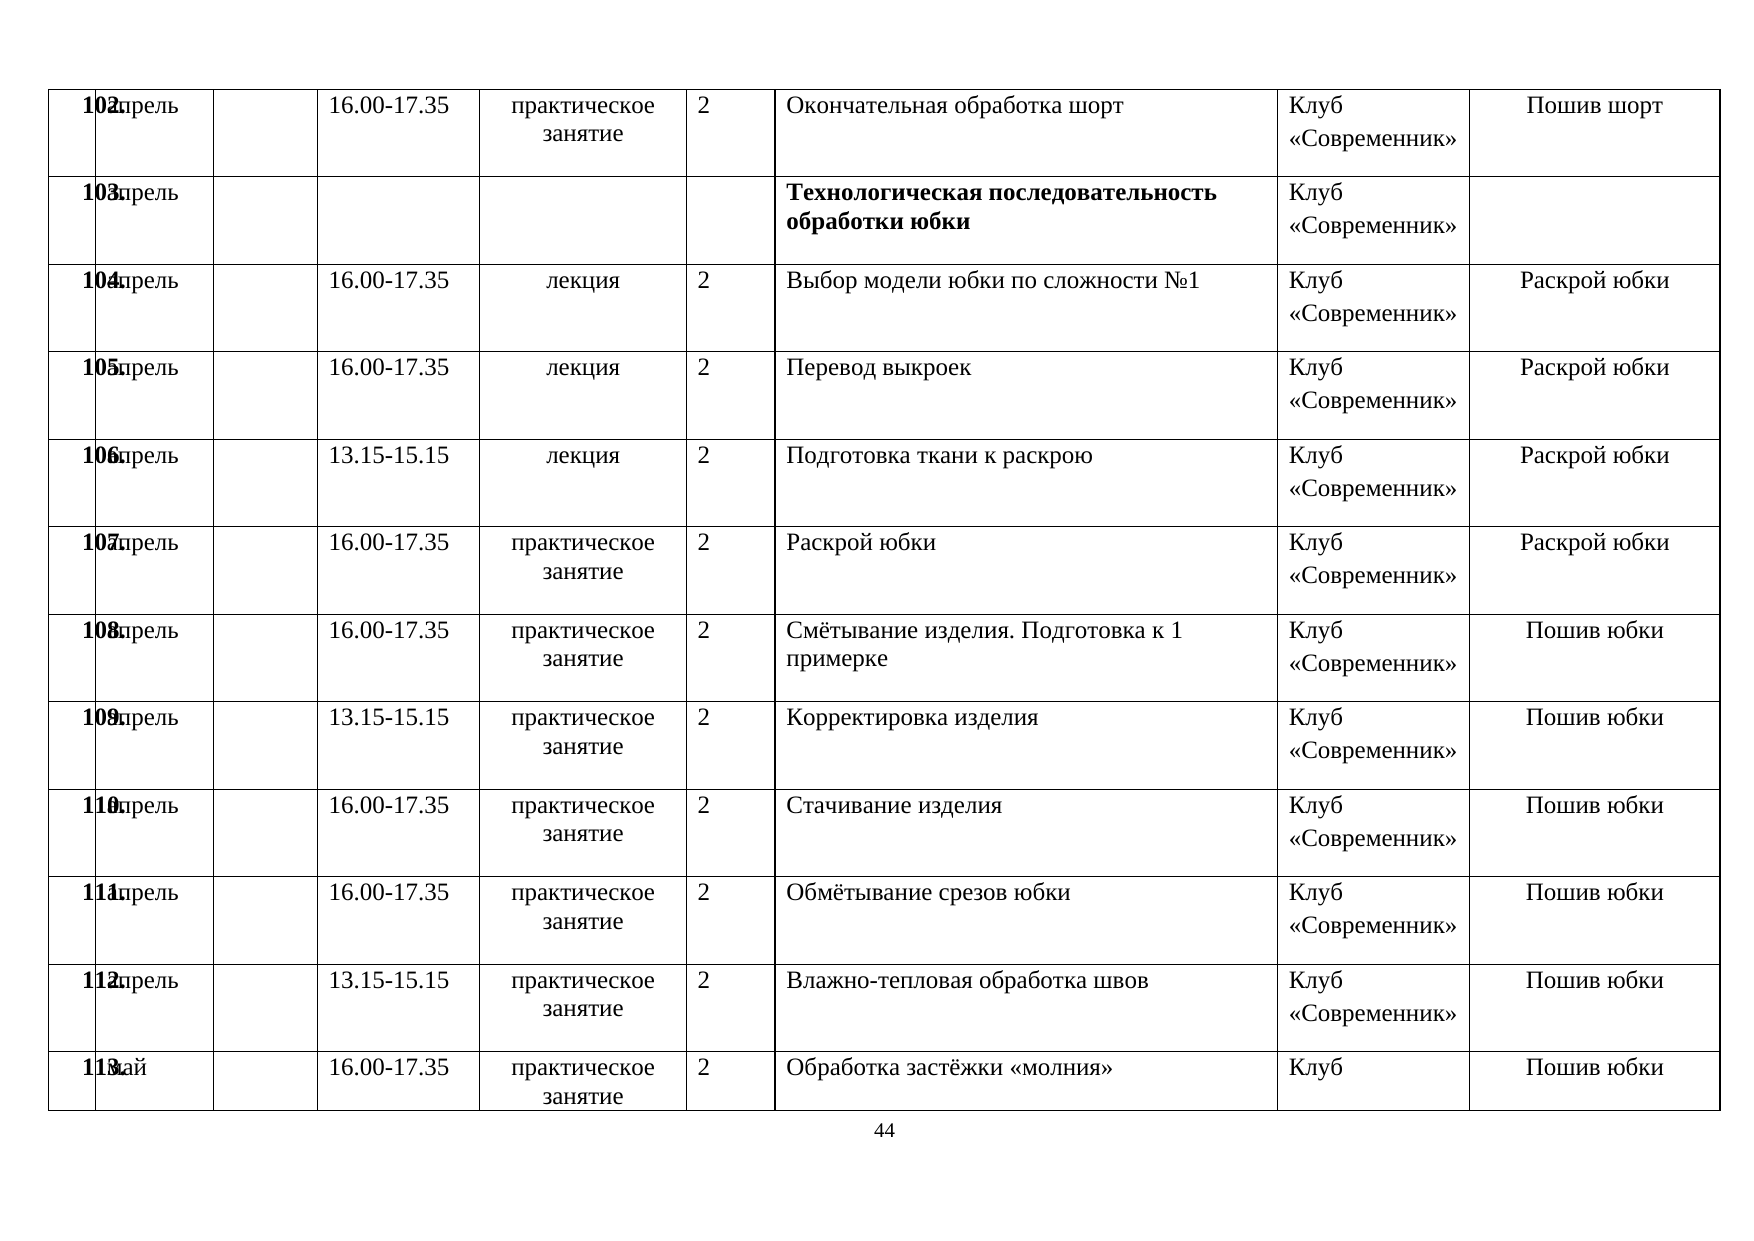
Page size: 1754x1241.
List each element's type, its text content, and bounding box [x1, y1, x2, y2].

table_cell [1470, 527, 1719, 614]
table_cell [214, 440, 317, 526]
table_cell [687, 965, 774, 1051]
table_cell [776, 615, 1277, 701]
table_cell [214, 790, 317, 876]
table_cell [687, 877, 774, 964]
table_cell Технологическая последовательность обработки юбки [776, 177, 1277, 264]
table_cell Окончательная обработка шорт [776, 90, 1277, 176]
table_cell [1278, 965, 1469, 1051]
table_cell [214, 352, 317, 439]
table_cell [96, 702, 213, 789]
table_cell Клуб «Современник» [1278, 440, 1469, 526]
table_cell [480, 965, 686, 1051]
table_cell Перевод выкроек [776, 352, 1277, 439]
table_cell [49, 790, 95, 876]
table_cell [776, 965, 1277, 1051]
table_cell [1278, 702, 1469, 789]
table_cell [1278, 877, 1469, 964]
table_cell [214, 90, 317, 176]
table_cell [214, 527, 317, 614]
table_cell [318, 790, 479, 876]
table_cell [49, 527, 95, 614]
table_cell [687, 177, 774, 264]
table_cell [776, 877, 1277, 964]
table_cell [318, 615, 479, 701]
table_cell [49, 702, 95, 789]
table_cell 2 [687, 440, 774, 526]
table_cell [49, 177, 95, 264]
table_cell Подготовка ткани к раскрою [776, 440, 1277, 526]
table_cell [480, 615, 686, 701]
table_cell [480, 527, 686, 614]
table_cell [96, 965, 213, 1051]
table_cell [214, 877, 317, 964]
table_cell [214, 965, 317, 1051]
table_cell апрель [96, 90, 213, 176]
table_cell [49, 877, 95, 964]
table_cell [480, 90, 686, 176]
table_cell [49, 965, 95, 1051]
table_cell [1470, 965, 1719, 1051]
table_cell [49, 352, 95, 439]
table_cell апрель [96, 527, 213, 614]
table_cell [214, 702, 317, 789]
table_cell Клуб «Современник» [1278, 265, 1469, 351]
table_cell Клуб «Современник» [1278, 90, 1469, 176]
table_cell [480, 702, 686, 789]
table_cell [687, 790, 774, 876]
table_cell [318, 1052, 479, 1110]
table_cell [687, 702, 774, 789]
table_cell лекция [480, 440, 686, 526]
table_cell Раскрой юбки [1470, 352, 1719, 439]
table_cell лекция [480, 265, 686, 351]
table_cell 2 [687, 90, 774, 176]
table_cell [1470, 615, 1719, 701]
table_cell [214, 177, 317, 264]
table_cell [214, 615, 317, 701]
table_cell 2 [687, 265, 774, 351]
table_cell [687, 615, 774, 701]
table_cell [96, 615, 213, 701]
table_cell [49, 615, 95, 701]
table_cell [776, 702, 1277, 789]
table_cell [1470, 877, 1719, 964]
table_cell лекция [480, 352, 686, 439]
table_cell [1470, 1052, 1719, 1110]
table_cell 16.00-17.35 [318, 90, 479, 176]
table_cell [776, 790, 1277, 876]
table_cell 16.00-17.35 [318, 265, 479, 351]
table_cell 2 [687, 352, 774, 439]
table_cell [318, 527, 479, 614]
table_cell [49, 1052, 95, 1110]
table_cell апрель [96, 265, 213, 351]
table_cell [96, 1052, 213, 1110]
table_cell Клуб «Современник» [1278, 352, 1469, 439]
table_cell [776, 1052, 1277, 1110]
table_cell Выбор модели юбки по сложности №1 [776, 265, 1277, 351]
table_cell Клуб «Современник» [1278, 177, 1469, 264]
table_cell [1470, 177, 1719, 264]
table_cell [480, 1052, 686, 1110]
table_cell Раскрой юбки [1470, 265, 1719, 351]
table_cell Пошив шорт [1470, 90, 1719, 176]
table_cell [214, 265, 317, 351]
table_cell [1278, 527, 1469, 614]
table_cell [49, 265, 95, 351]
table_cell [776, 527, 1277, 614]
table_cell [480, 177, 686, 264]
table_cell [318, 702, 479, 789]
table_cell 13.15-15.15 [318, 440, 479, 526]
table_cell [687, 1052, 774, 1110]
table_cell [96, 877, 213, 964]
table_cell [49, 440, 95, 526]
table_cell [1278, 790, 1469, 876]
table_cell апрель [96, 352, 213, 439]
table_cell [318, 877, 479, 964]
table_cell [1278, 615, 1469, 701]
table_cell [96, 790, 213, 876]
table_cell апрель [96, 440, 213, 526]
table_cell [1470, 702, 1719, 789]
table_cell апрель [96, 177, 213, 264]
table_cell [49, 90, 95, 176]
table_cell Раскрой юбки [1470, 440, 1719, 526]
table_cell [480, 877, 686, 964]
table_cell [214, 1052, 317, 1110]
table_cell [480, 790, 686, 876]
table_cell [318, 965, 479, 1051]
table_cell [318, 177, 479, 264]
table_cell 16.00-17.35 [318, 352, 479, 439]
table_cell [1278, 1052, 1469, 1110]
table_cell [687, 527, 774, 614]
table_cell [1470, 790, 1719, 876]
